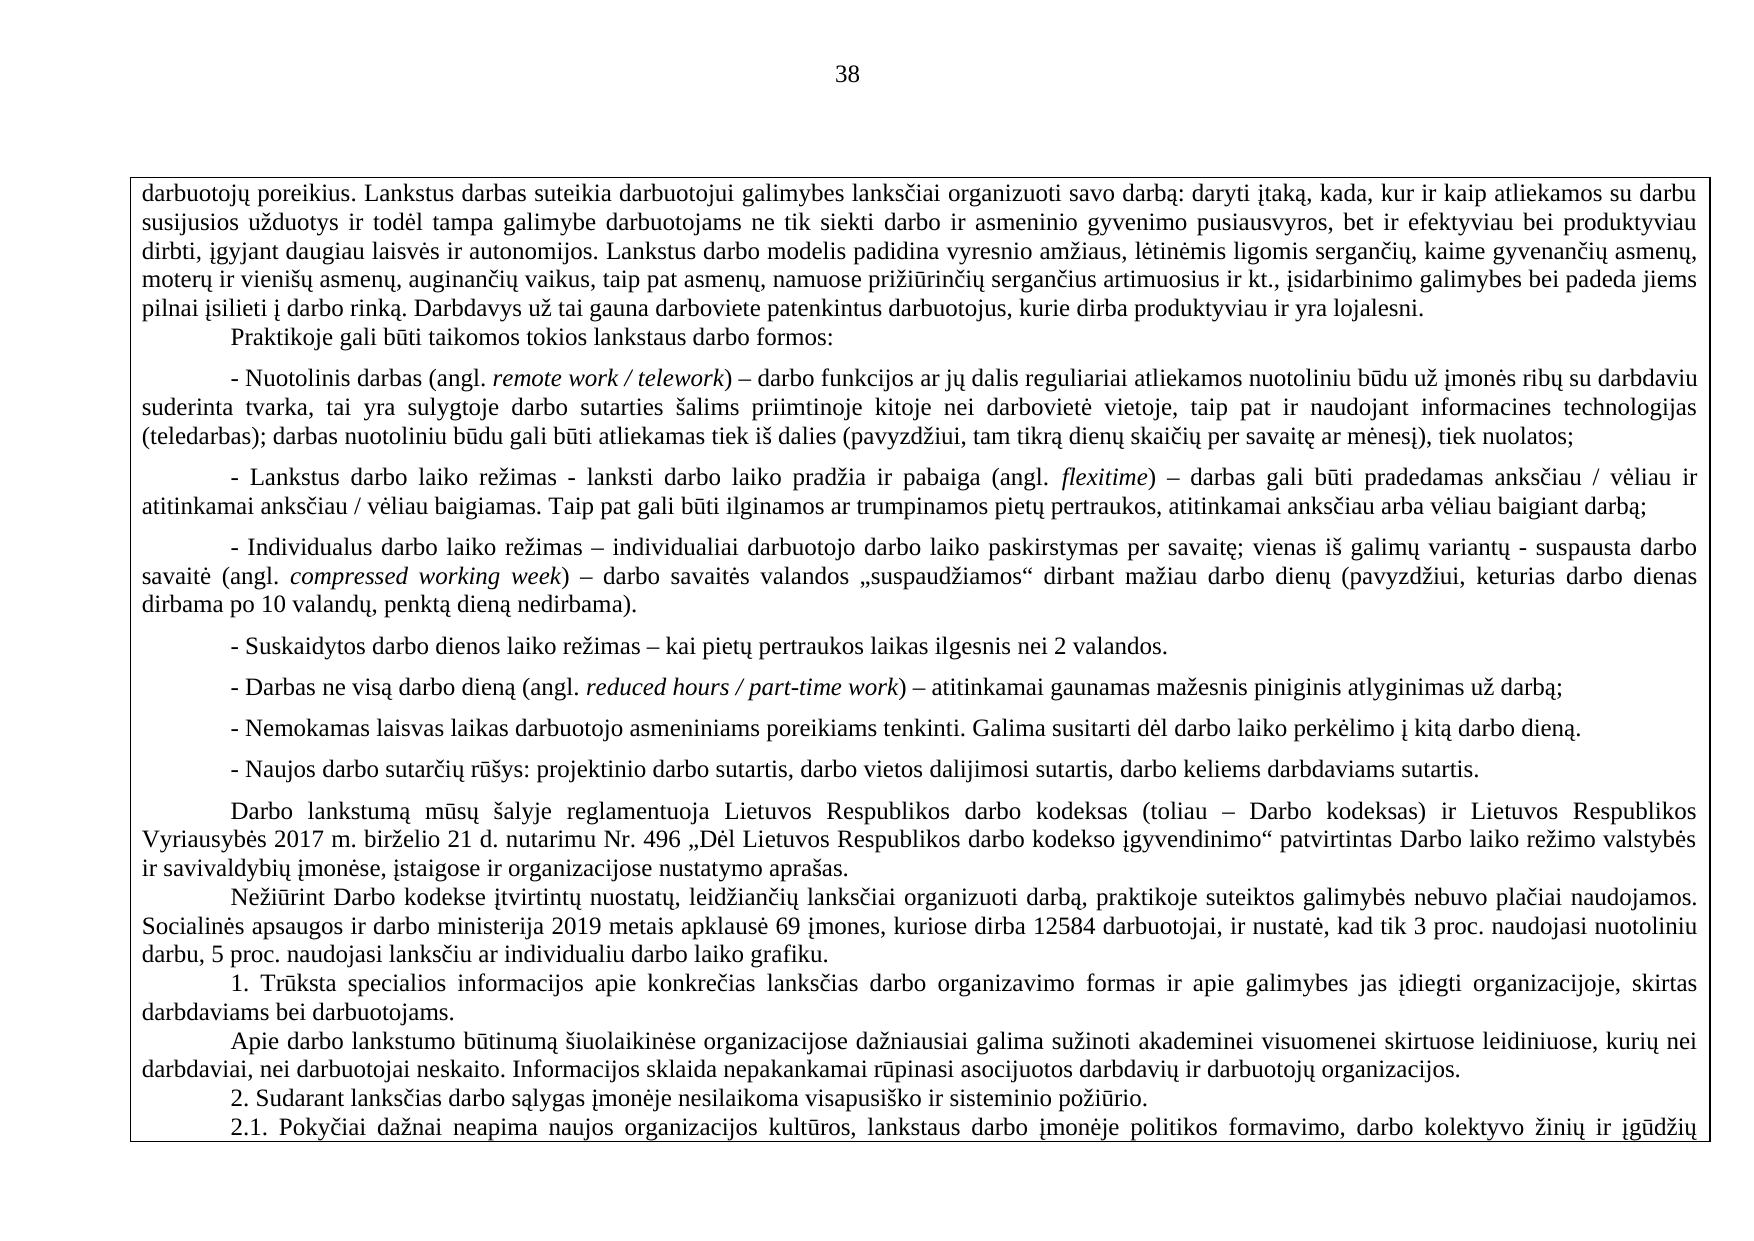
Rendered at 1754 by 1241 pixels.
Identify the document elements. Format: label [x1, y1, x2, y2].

table_cell [131, 178, 1709, 1141]
